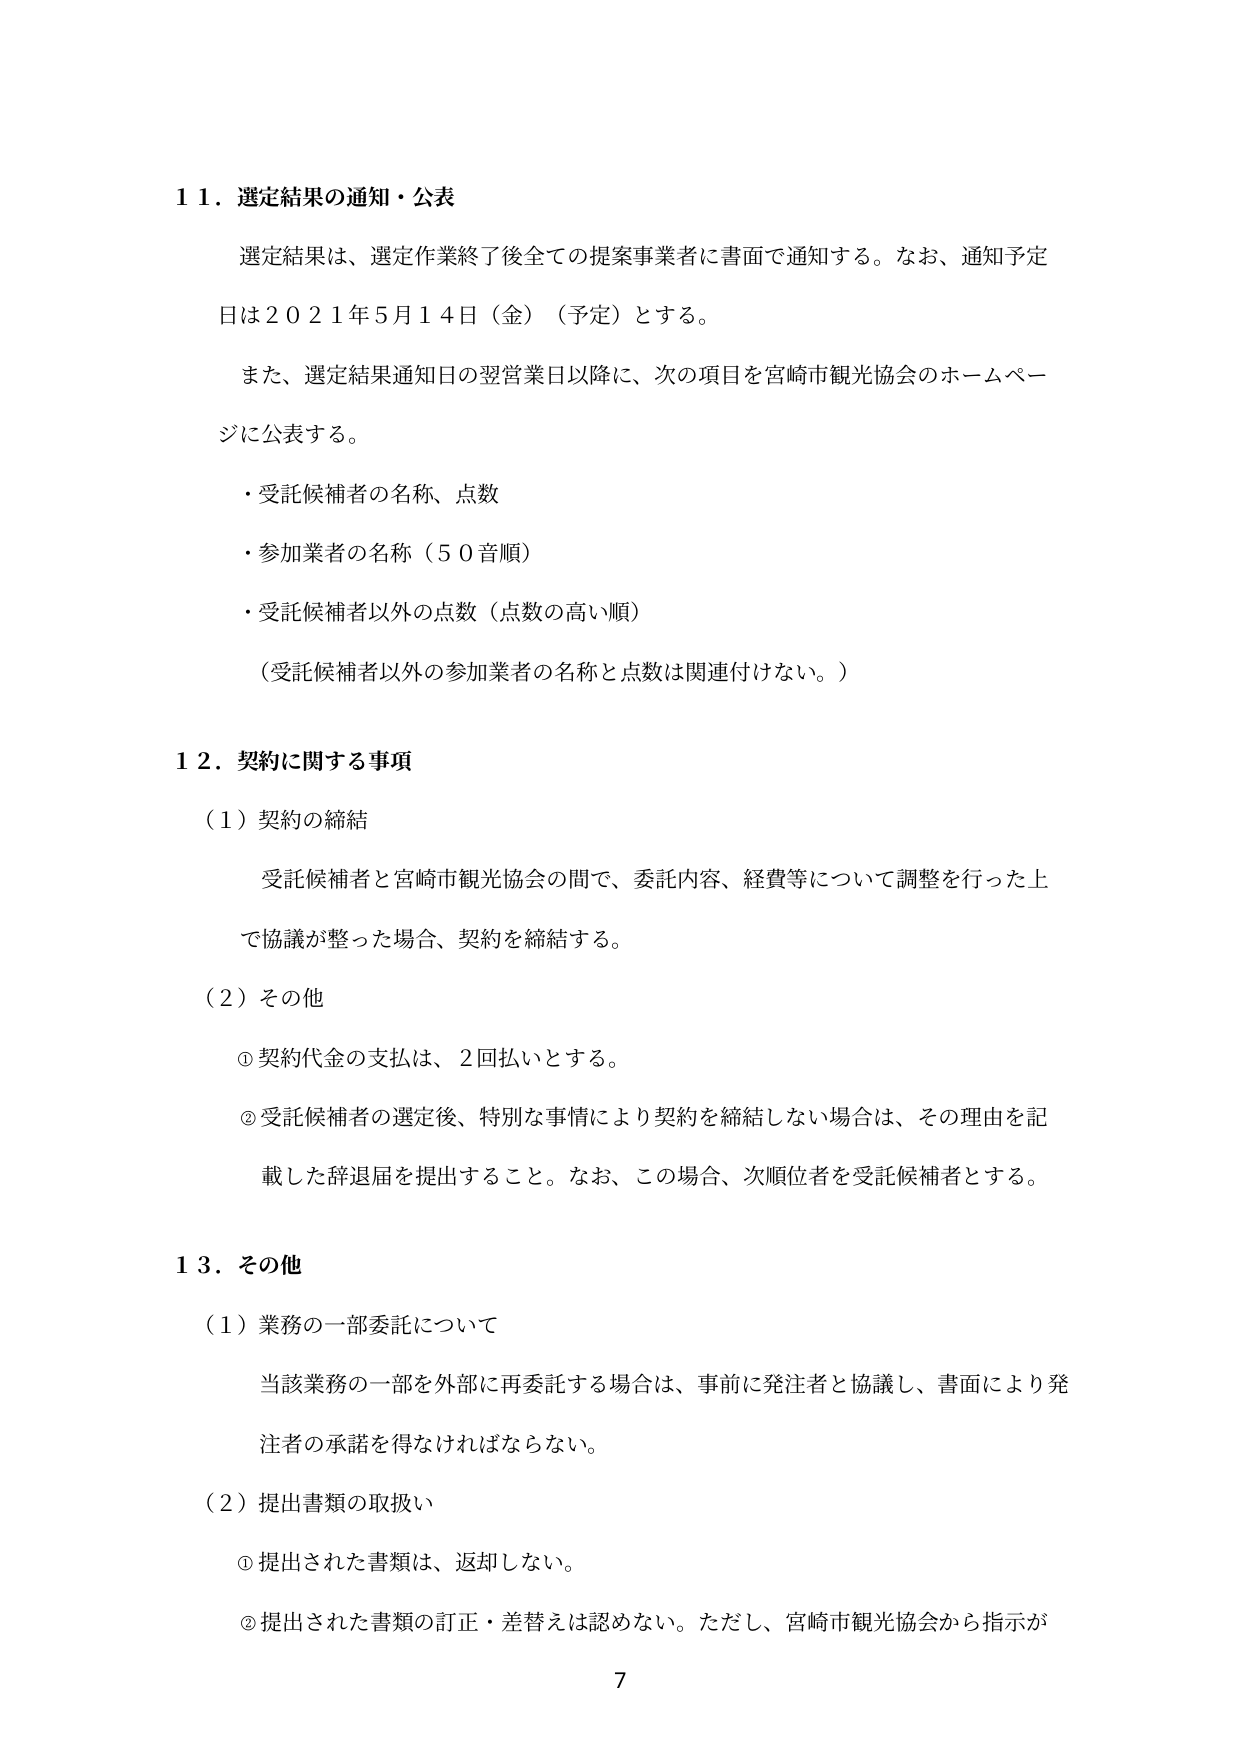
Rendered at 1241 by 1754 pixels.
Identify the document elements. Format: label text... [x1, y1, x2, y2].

text （受託候補者以外の参加業者の名称と点数は関連付けない。） [171, 641, 1069, 700]
text （２）提出書類の取扱い [171, 1472, 1069, 1532]
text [240, 1591, 1069, 1650]
text １２．契約に関する事項 [171, 730, 1069, 789]
text １３．その他 [171, 1235, 1069, 1294]
text ・受託候補者以外の点数（点数の高い順） [171, 582, 1069, 641]
text ・受託候補者の名称、点数 [171, 463, 1069, 522]
text 選定結果は、選定作業終了後全ての提案事業者に書面で通知する。なお、通知予定日は２０２１年５月１４日（金）（予定）とする。 [217, 225, 1069, 344]
text ②受託候補者の選定後、特別な事情により契約を締結しない場合は、その理由を記載した辞退届を提出すること。なお、この場合、次順位者を受託候補者とする。 [240, 1086, 1069, 1205]
text ①契約代金の支払は、２回払いとする。 [171, 1027, 1069, 1086]
text 当該業務の一部を外部に再委託する場合は、事前に発注者と協議し、書面により発注者の承諾を得なければならない。 [194, 1353, 1069, 1472]
text 受託候補者と宮崎市観光協会の間で、委託内容、経費等について調整を行った上で協議が整った場合、契約を締結する。 [240, 849, 1069, 967]
text （１）業務の一部委託について [171, 1294, 1069, 1353]
text ①提出された書類は、返却しない。 [171, 1532, 1069, 1591]
text （１）契約の締結 [171, 789, 1069, 849]
text また、選定結果通知日の翌営業日以降に、次の項目を宮崎市観光協会のホームページに公表する。 [217, 344, 1069, 463]
text ・参加業者の名称（５０音順） [171, 522, 1069, 582]
text （２）その他 [171, 967, 1069, 1027]
text １１．選定結果の通知・公表 [171, 166, 1069, 225]
